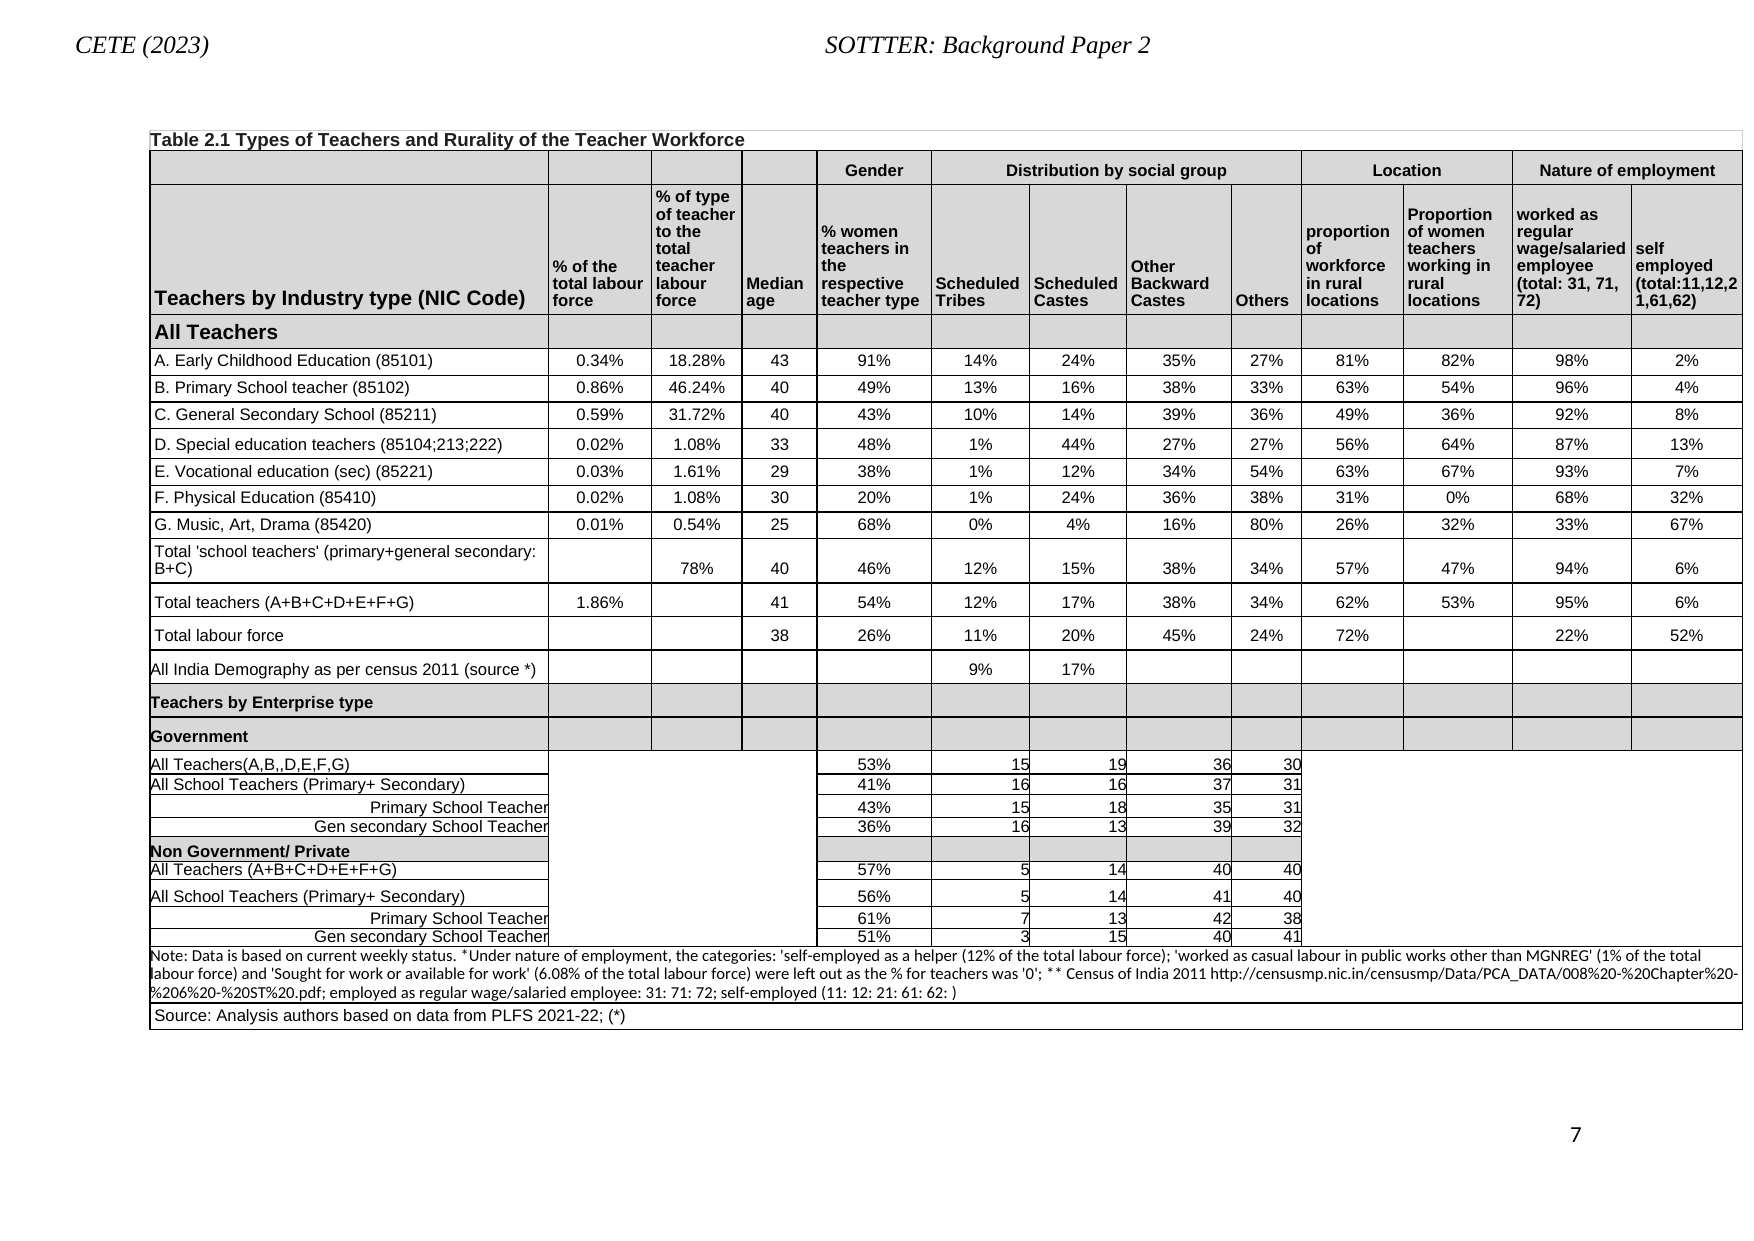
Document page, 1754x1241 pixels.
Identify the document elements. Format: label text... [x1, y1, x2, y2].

table_cell 41 [743, 584, 816, 616]
table_cell [1030, 684, 1126, 716]
table_cell All India Demography as per census 2011 (source *) [151, 651, 548, 683]
table_cell 91% [818, 349, 931, 374]
table_cell 10% [932, 403, 1029, 428]
table_cell 16 [1030, 775, 1126, 794]
table_cell 36% [1232, 403, 1301, 428]
table_cell Non Government/ Private [151, 837, 548, 861]
table_cell Note: Data is based on current weekly status. *Under nature of employment, the categories: 'self-employed as a helper (12% of the total labour force); 'worked as casual labour in public works other than MGNREG' (1% of the total labour force) and 'Sought for work or available for work' (6.08% of the total labour force) were left out as the % for teachers was '0'; ** Census of India 2011 http://censusmp.nic.in/censusmp/Data/PCA_DATA/008%20-%20Chapter%20-%206%20-%20ST%20.pdf; employed as regular wage/salaried employee: 31: 71: 72; self-employed (11: 12: 21: 61: 62: ) [151, 947, 1742, 1002]
table_cell 33% [1513, 513, 1631, 538]
table_cell [1127, 684, 1231, 716]
table_cell 43% [818, 403, 931, 428]
table_cell 14 [1030, 880, 1126, 906]
table_cell 93% [1513, 459, 1631, 484]
table_cell 41 [1127, 880, 1231, 906]
table_cell Primary School Teacher [151, 795, 548, 817]
table_cell 35 [1127, 795, 1231, 817]
table_cell 57% [1302, 539, 1403, 582]
table_cell [1030, 718, 1126, 750]
table_cell Total labour force [151, 617, 548, 649]
table_cell Nature of employment [1513, 151, 1742, 184]
table_cell [743, 684, 816, 716]
table_cell 30 [743, 486, 816, 511]
table_cell 1.86% [549, 584, 651, 616]
table_cell 13% [932, 376, 1029, 401]
table_cell 31.72% [652, 403, 741, 428]
table_cell 40 [1127, 929, 1231, 946]
table_cell [652, 151, 741, 184]
table_cell 7 [932, 907, 1029, 928]
table_cell [818, 718, 931, 750]
table_cell 39 [1127, 818, 1231, 836]
table_cell [932, 315, 1029, 348]
table_cell 38% [1232, 486, 1301, 511]
table_cell 0.02% [549, 429, 651, 458]
table_cell 63% [1302, 459, 1403, 484]
table_cell 56% [818, 880, 931, 906]
table_cell 98% [1513, 349, 1631, 374]
table_cell E. Vocational education (sec) (85221) [151, 459, 548, 484]
table_cell 36% [818, 818, 931, 836]
table_cell [1127, 651, 1231, 683]
table_cell 31 [1232, 775, 1301, 794]
table_cell G. Music, Art, Drama (85420) [151, 513, 548, 538]
table_cell 1% [932, 429, 1029, 458]
table_cell 17% [1030, 584, 1126, 616]
table_cell 29 [743, 459, 816, 484]
table_cell 82% [1404, 349, 1512, 374]
table_cell 5 [932, 880, 1029, 906]
table_cell 33% [1232, 376, 1301, 401]
table_cell 47% [1404, 539, 1512, 582]
table_cell 63% [1302, 376, 1403, 401]
table_cell F. Physical Education (85410) [151, 486, 548, 511]
table_cell 18.28% [652, 349, 741, 374]
table_cell Government [151, 718, 548, 750]
table_cell [743, 151, 816, 184]
table_cell [1632, 684, 1742, 716]
table_cell [1232, 684, 1301, 716]
table_cell 17% [1030, 651, 1126, 683]
table_cell Gen secondary School Teacher [151, 818, 548, 836]
table_cell worked as regular wage/salaried employee (total: 31, 71, 72) [1513, 185, 1631, 314]
table_cell 0% [932, 513, 1029, 538]
table_cell 36 [1127, 751, 1231, 773]
table_cell 81% [1302, 349, 1403, 374]
table_cell [1232, 315, 1301, 348]
table_cell [1513, 315, 1631, 348]
table_cell [932, 684, 1029, 716]
table_cell [652, 617, 741, 649]
table_cell 61% [818, 907, 931, 928]
table_cell [1127, 718, 1231, 750]
table_cell [652, 718, 741, 750]
table_cell 26% [818, 617, 931, 649]
table_cell Primary School Teacher [151, 907, 548, 928]
table_cell 32% [1632, 486, 1742, 511]
table_cell [549, 651, 651, 683]
table_cell [1632, 651, 1742, 683]
table_cell [1404, 651, 1512, 683]
table_cell 46% [818, 539, 931, 582]
table_cell % of type of teacher to the total teacher labour force [652, 185, 741, 314]
table_cell [1513, 684, 1631, 716]
table_cell 24% [1030, 486, 1126, 511]
table_cell Source: Analysis authors based on data from PLFS 2021-22; (*) [151, 1004, 1742, 1029]
table_cell 16% [1127, 513, 1231, 538]
table_cell A. Early Childhood Education (85101) [151, 349, 548, 374]
table_cell 49% [1302, 403, 1403, 428]
table_cell 12% [1030, 459, 1126, 484]
table_cell 18 [1030, 795, 1126, 817]
table_cell 16 [932, 775, 1029, 794]
table_cell [549, 751, 816, 946]
table_cell Distribution by social group [932, 151, 1301, 184]
table_cell 94% [1513, 539, 1631, 582]
table_cell [818, 684, 931, 716]
table_cell 2% [1632, 349, 1742, 374]
table_cell 38% [1127, 376, 1231, 401]
table_cell [1632, 718, 1742, 750]
table_cell 27% [1232, 349, 1301, 374]
table_cell [549, 617, 651, 649]
table_cell 67% [1404, 459, 1512, 484]
table_cell % women teachers in the respective teacher type [818, 185, 931, 314]
table_cell [743, 718, 816, 750]
table_cell 33 [743, 429, 816, 458]
table_cell [151, 151, 548, 184]
table_cell 8% [1632, 403, 1742, 428]
table_cell [1302, 718, 1403, 750]
table_cell 45% [1127, 617, 1231, 649]
table_cell 40 [743, 376, 816, 401]
table_cell 22% [1513, 617, 1631, 649]
table_cell 7% [1632, 459, 1742, 484]
table_cell 34% [1232, 539, 1301, 582]
table_cell 0.59% [549, 403, 651, 428]
table_cell 36% [1127, 486, 1231, 511]
table_cell self employed (total:11,12,21,61,62) [1632, 185, 1742, 314]
table_cell 11% [932, 617, 1029, 649]
table_cell [549, 151, 651, 184]
table_cell All Teachers (A+B+C+D+E+F+G) [151, 862, 548, 879]
table_cell [1404, 315, 1512, 348]
table_cell 53% [1404, 584, 1512, 616]
table_cell 36% [1404, 403, 1512, 428]
table_cell 41 [1232, 929, 1301, 946]
table_cell 0.34% [549, 349, 651, 374]
table_cell 31% [1302, 486, 1403, 511]
table_cell [549, 718, 651, 750]
table_cell 40 [1127, 862, 1231, 879]
table_cell 0.01% [549, 513, 651, 538]
table_cell 92% [1513, 403, 1631, 428]
table_cell 25 [743, 513, 816, 538]
table_cell [549, 539, 651, 582]
table_cell [1404, 617, 1512, 649]
table_cell 32 [1232, 818, 1301, 836]
table_cell Proportion of women teachers working in rural locations [1404, 185, 1512, 314]
table_cell 1.08% [652, 486, 741, 511]
table_cell 53% [818, 751, 931, 773]
table_cell 14% [1030, 403, 1126, 428]
table_cell 87% [1513, 429, 1631, 458]
table_cell [1302, 751, 1742, 946]
table_cell 38% [1127, 584, 1231, 616]
table_cell 15 [1030, 929, 1126, 946]
table_cell Scheduled Tribes [932, 185, 1029, 314]
table_cell 43 [743, 349, 816, 374]
table_cell 38 [743, 617, 816, 649]
table_cell 30 [1232, 751, 1301, 773]
table_cell 72% [1302, 617, 1403, 649]
table_cell B. Primary School teacher (85102) [151, 376, 548, 401]
table_cell 41% [818, 775, 931, 794]
table_cell Scheduled Castes [1030, 185, 1126, 314]
table_cell 1.61% [652, 459, 741, 484]
table_cell 19 [1030, 751, 1126, 773]
table_cell 13% [1632, 429, 1742, 458]
table_cell D. Special education teachers (85104;213;222) [151, 429, 548, 458]
table_cell Teachers by Industry type (NIC Code) [151, 185, 548, 314]
table_cell 43% [818, 795, 931, 817]
table_cell 34% [1127, 459, 1231, 484]
table_cell 40 [743, 403, 816, 428]
table_cell 24% [1030, 349, 1126, 374]
table_cell 38% [818, 459, 931, 484]
table_cell 1% [932, 486, 1029, 511]
table_cell 15 [932, 751, 1029, 773]
table_cell 9% [932, 651, 1029, 683]
table_cell [549, 315, 651, 348]
table_cell Gender [818, 151, 931, 184]
table_cell [1232, 837, 1301, 861]
table_cell 40 [743, 539, 816, 582]
table_cell 14% [932, 349, 1029, 374]
table_cell 51% [818, 929, 931, 946]
table_cell [1127, 837, 1231, 861]
table_cell 4% [1030, 513, 1126, 538]
table_cell 62% [1302, 584, 1403, 616]
table_cell 13 [1030, 907, 1126, 928]
table_cell 31 [1232, 795, 1301, 817]
table_cell All Teachers(A,B,,D,E,F,G) [151, 751, 548, 773]
table_cell [1030, 315, 1126, 348]
table_cell 6% [1632, 539, 1742, 582]
table_cell [1513, 651, 1631, 683]
table_cell 40 [1232, 880, 1301, 906]
table_cell 64% [1404, 429, 1512, 458]
table_cell 12% [932, 539, 1029, 582]
table_cell All Teachers [151, 315, 548, 348]
table_cell 49% [818, 376, 931, 401]
table_cell [1404, 684, 1512, 716]
table_cell 26% [1302, 513, 1403, 538]
table_cell 5 [932, 862, 1029, 879]
table_cell [1232, 651, 1301, 683]
table_cell 56% [1302, 429, 1403, 458]
table_cell 0.02% [549, 486, 651, 511]
table_cell 0.86% [549, 376, 651, 401]
table_cell 15% [1030, 539, 1126, 582]
table_cell Teachers by Enterprise type [151, 684, 548, 716]
table_cell [1127, 315, 1231, 348]
table_cell [818, 315, 931, 348]
table_cell Others [1232, 185, 1301, 314]
table_cell All School Teachers (Primary+ Secondary) [151, 880, 548, 906]
table_cell [1302, 684, 1403, 716]
table_cell 27% [1127, 429, 1231, 458]
table_cell 68% [818, 513, 931, 538]
table_cell 78% [652, 539, 741, 582]
table_cell 46.24% [652, 376, 741, 401]
table_cell [818, 651, 931, 683]
table_cell 68% [1513, 486, 1631, 511]
table_cell 34% [1232, 584, 1301, 616]
table_cell 96% [1513, 376, 1631, 401]
table_cell 35% [1127, 349, 1231, 374]
table_cell 0.03% [549, 459, 651, 484]
table_cell [743, 651, 816, 683]
table_cell 3 [932, 929, 1029, 946]
table_cell 67% [1632, 513, 1742, 538]
table_cell 52% [1632, 617, 1742, 649]
table_cell 1.08% [652, 429, 741, 458]
table_cell C. General Secondary School (85211) [151, 403, 548, 428]
table_cell Gen secondary School Teacher [151, 929, 548, 946]
table_cell 57% [818, 862, 931, 879]
table_cell 54% [818, 584, 931, 616]
table_cell Median age [743, 185, 816, 314]
table_cell 20% [818, 486, 931, 511]
table_cell [743, 315, 816, 348]
table_cell [1404, 718, 1512, 750]
table_cell All School Teachers (Primary+ Secondary) [151, 775, 548, 794]
table_cell [652, 584, 741, 616]
table_cell 48% [818, 429, 931, 458]
table_cell 12% [932, 584, 1029, 616]
table_cell 0% [1404, 486, 1512, 511]
table_header Table 2.1 Types of Teachers and Rurality of the Teacher Workforce [151, 131, 1742, 150]
table_cell [652, 651, 741, 683]
table_cell 14 [1030, 862, 1126, 879]
table_cell [932, 837, 1029, 861]
table_cell [652, 315, 741, 348]
table_cell Total teachers (A+B+C+D+E+F+G) [151, 584, 548, 616]
table_cell proportion of workforce in rural locations [1302, 185, 1403, 314]
table_cell [1232, 718, 1301, 750]
table_cell 27% [1232, 429, 1301, 458]
table_cell [1030, 837, 1126, 861]
table_cell 42 [1127, 907, 1231, 928]
table_cell 13 [1030, 818, 1126, 836]
table_cell 54% [1232, 459, 1301, 484]
table_cell 40 [1232, 862, 1301, 879]
table_cell 32% [1404, 513, 1512, 538]
table_cell [1513, 718, 1631, 750]
table_cell 38% [1127, 539, 1231, 582]
table_cell [932, 718, 1029, 750]
table_cell Location [1302, 151, 1512, 184]
table_cell 39% [1127, 403, 1231, 428]
table_cell [1632, 315, 1742, 348]
table_cell 4% [1632, 376, 1742, 401]
table_cell 80% [1232, 513, 1301, 538]
table_cell 95% [1513, 584, 1631, 616]
table_cell 0.54% [652, 513, 741, 538]
table_cell [1302, 315, 1403, 348]
table_cell 54% [1404, 376, 1512, 401]
table_cell 6% [1632, 584, 1742, 616]
table_cell 24% [1232, 617, 1301, 649]
table_cell [652, 684, 741, 716]
table_cell Other Backward Castes [1127, 185, 1231, 314]
table_cell [549, 684, 651, 716]
table_cell 38 [1232, 907, 1301, 928]
table_cell % of the total labour force [549, 185, 651, 314]
table_cell 20% [1030, 617, 1126, 649]
table_cell 1% [932, 459, 1029, 484]
table_cell 16% [1030, 376, 1126, 401]
table_cell [818, 837, 931, 861]
table_cell Total 'school teachers' (primary+general secondary: B+C) [151, 539, 548, 582]
table_cell 15 [932, 795, 1029, 817]
table_cell [1302, 651, 1403, 683]
table_cell 37 [1127, 775, 1231, 794]
table_cell 16 [932, 818, 1029, 836]
table_cell 44% [1030, 429, 1126, 458]
